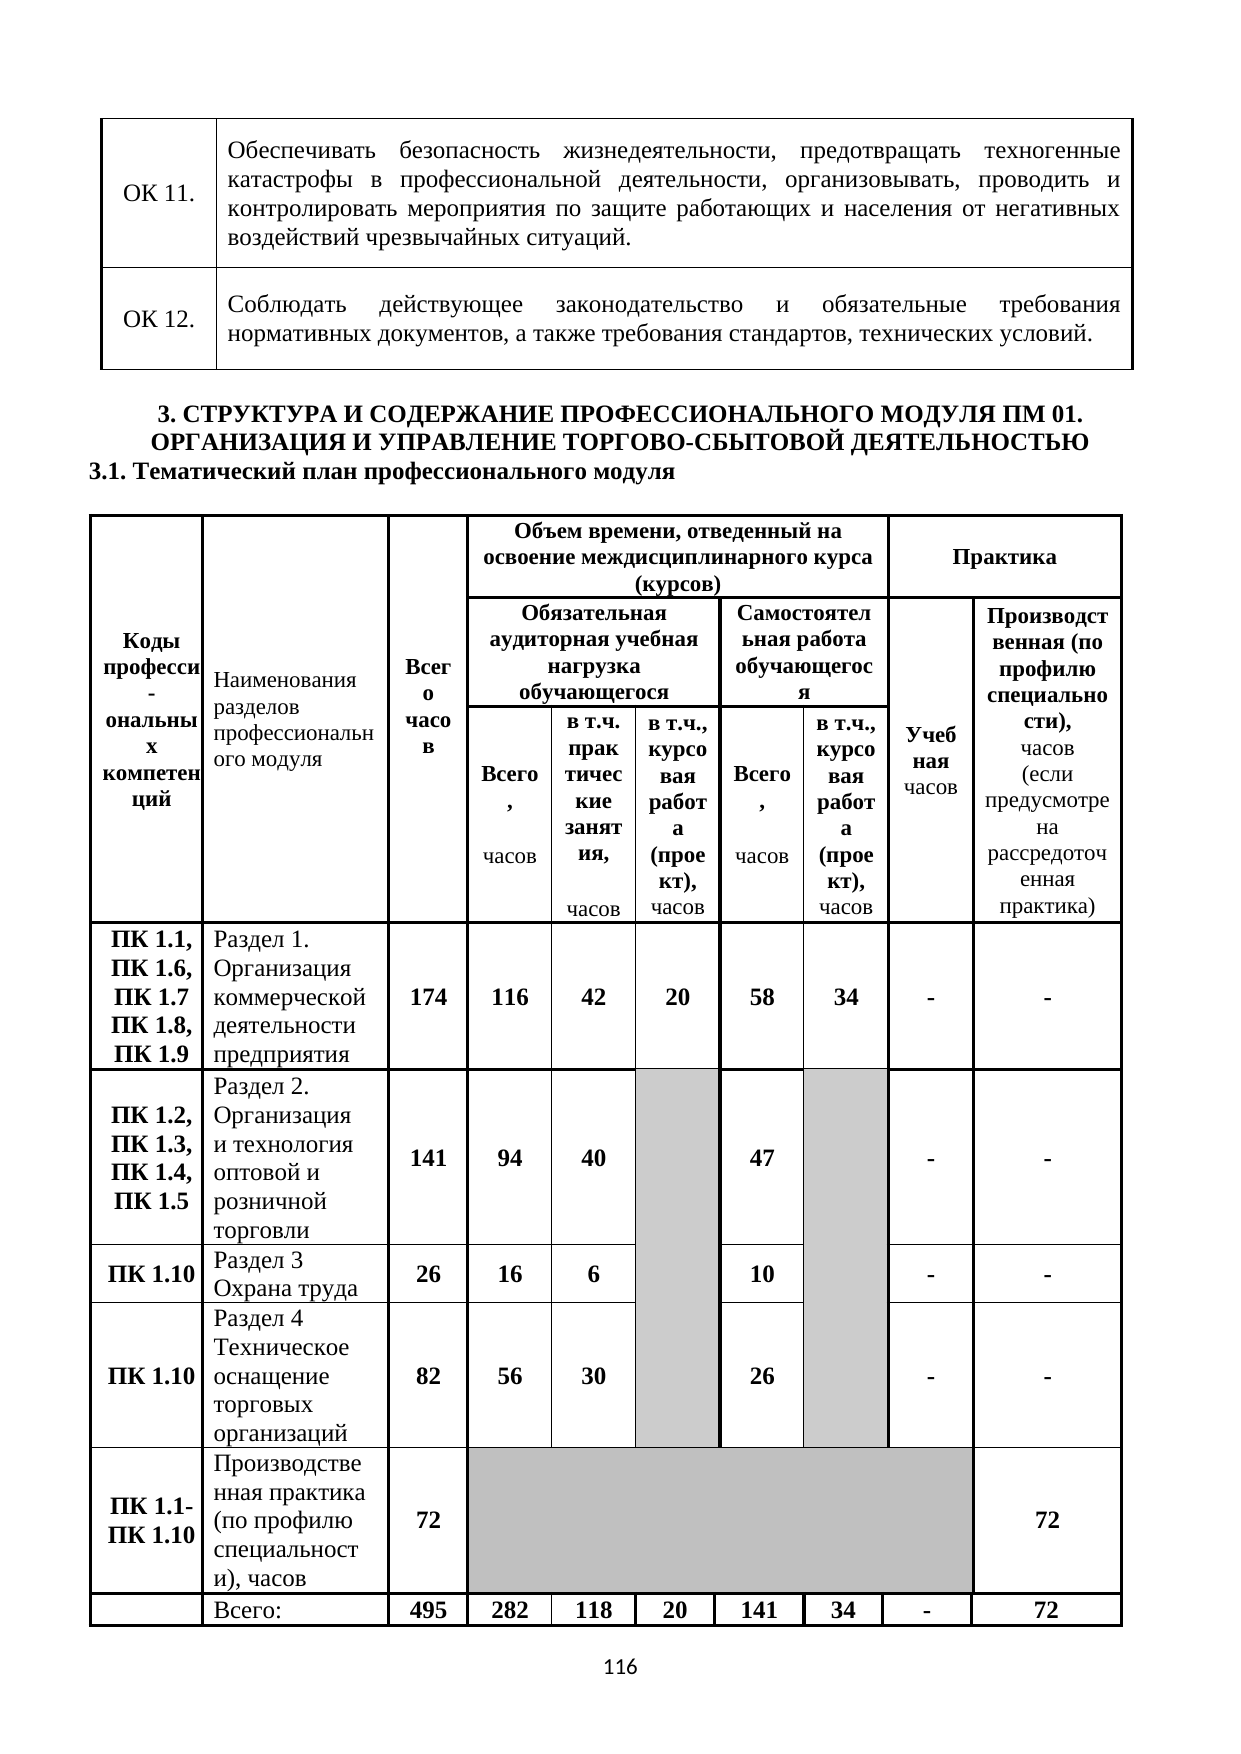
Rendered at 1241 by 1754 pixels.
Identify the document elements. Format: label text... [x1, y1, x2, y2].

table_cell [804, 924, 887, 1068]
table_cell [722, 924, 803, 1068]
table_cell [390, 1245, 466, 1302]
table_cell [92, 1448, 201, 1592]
text 3.1. Тематический план профессионального модуля [89, 456, 1152, 485]
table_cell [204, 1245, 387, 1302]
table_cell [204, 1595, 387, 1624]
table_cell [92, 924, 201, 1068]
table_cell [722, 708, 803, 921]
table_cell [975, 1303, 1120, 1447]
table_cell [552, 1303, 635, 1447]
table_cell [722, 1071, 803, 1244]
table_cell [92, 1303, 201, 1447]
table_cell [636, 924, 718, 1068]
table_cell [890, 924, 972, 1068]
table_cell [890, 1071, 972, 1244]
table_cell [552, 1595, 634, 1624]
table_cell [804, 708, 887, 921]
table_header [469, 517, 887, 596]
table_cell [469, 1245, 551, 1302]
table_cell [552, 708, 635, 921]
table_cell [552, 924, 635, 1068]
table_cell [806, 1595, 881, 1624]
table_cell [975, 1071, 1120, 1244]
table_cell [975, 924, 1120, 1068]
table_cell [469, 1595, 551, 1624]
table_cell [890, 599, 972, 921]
text 3. СТРУКТУРА и содержание профессионального модуля ПМ 01. ОРГАНИЗАЦИЯ И УПРАВЛЕНИЕ ТОРГОВО-СБЫТОВОЙ ДЕЯТЕЛЬНОСТЬЮ [89, 399, 1152, 456]
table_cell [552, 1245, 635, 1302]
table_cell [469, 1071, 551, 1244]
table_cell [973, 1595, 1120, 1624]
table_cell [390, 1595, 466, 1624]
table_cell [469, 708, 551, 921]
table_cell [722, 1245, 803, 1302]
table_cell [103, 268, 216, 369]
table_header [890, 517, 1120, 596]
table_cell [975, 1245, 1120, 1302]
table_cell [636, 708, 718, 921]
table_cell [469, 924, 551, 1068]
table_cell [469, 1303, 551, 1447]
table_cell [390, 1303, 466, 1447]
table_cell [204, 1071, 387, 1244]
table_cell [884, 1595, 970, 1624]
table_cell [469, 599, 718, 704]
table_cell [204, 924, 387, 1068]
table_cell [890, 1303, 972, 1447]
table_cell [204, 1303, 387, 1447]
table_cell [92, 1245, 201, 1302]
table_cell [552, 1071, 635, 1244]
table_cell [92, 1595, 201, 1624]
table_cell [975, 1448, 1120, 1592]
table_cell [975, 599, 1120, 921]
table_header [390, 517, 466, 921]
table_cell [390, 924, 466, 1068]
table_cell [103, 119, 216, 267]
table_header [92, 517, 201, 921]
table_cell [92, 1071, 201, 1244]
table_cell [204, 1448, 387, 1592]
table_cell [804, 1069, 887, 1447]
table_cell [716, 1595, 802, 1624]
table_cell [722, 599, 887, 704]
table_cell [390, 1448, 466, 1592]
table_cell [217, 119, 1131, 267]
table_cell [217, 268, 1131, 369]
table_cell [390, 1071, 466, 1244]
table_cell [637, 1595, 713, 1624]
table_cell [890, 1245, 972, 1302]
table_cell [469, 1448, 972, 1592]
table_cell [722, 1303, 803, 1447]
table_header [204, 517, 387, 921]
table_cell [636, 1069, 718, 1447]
